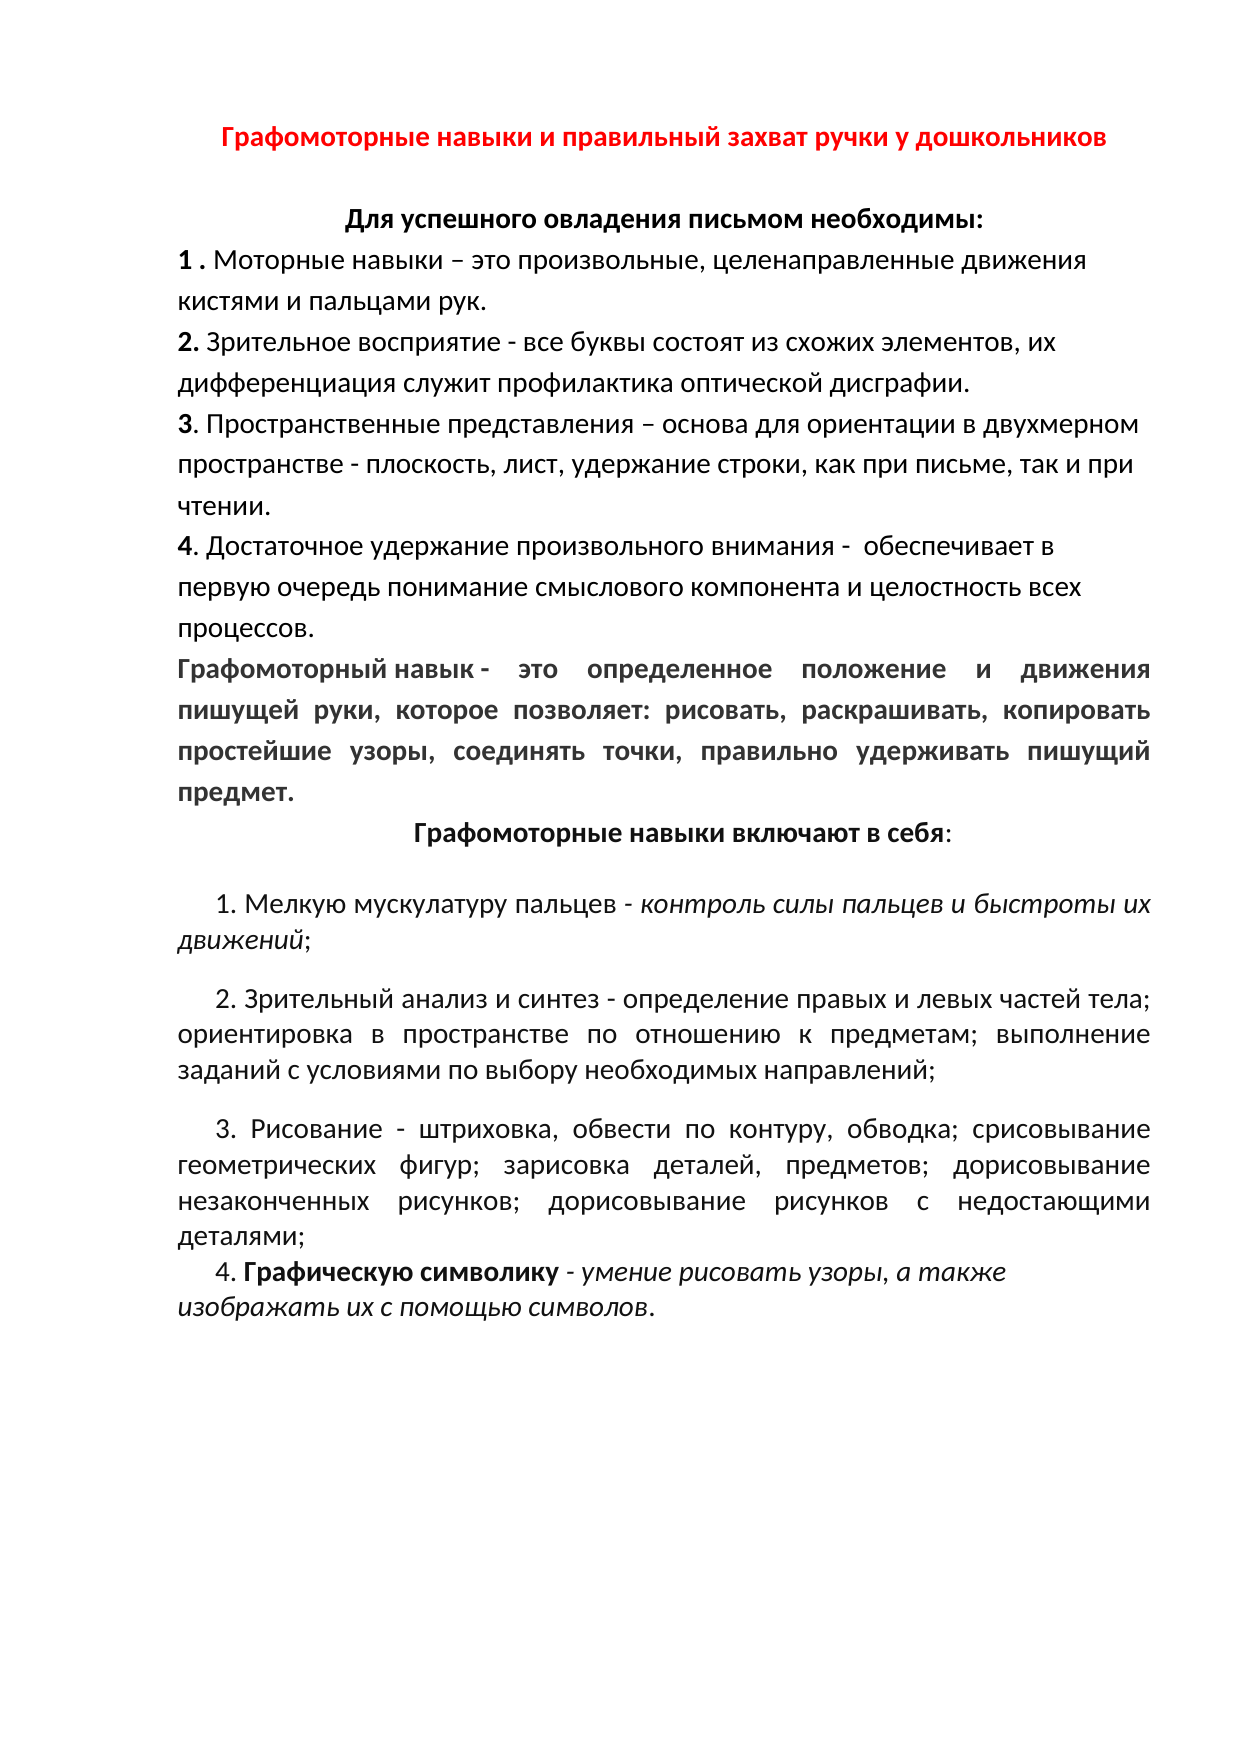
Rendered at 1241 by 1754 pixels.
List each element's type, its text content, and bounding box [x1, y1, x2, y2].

text 3. Рисование - штриховка, обвести по контуру, обводка; срисовывание геометрических фигур; зарисовка деталей, предметов; дорисовывание незаконченных рисунков; дорисовывание рисунков с недостающими деталями; [177, 1110, 1152, 1253]
text Графомоторные навыки и правильный захват ручки у дошкольников [177, 118, 1152, 154]
text 4. Достаточное удержание произвольного внимания - обеспечивает в первую очередь понимание смыслового компонента и целостность всех процессов. [177, 527, 1152, 645]
text Графомоторные навыки включают в себя: [177, 814, 1152, 850]
text Графомоторный навык - это определенное положение и движения пишущей руки, которое позволяет: рисовать, раскрашивать, копировать простейшие узоры, соединять точки, правильно удерживать пишущий предмет. [177, 768, 1152, 809]
text Для успешного овладения письмом необходимы: [177, 200, 1152, 236]
text 1. Мелкую мускулатуру пальцев - контроль силы пальцев и быстроты их движений; [177, 885, 1152, 957]
text 4. Графическую символику - умение рисовать узоры, а также изображать их с помощью символов. [177, 1253, 1152, 1324]
text 1 . Моторные навыки – это произвольные, целенаправленные движения кистями и пальцами рук. [177, 241, 1152, 317]
text 2. Зрительное восприятие - все буквы состоят из схожих элементов, их дифференциация служит профилактика оптической дисграфии. [177, 323, 1152, 399]
text 2. Зрительный анализ и синтез - определение правых и левых частей тела; ориентировка в пространстве по отношению к предметам; выполнение заданий с условиями по выбору необходимых направлений; [177, 980, 1152, 1087]
text 3. Пространственные представления – основа для ориентации в двухмерном пространстве - плоскость, лист, удержание строки, как при письме, так и при чтении. [177, 405, 1152, 522]
